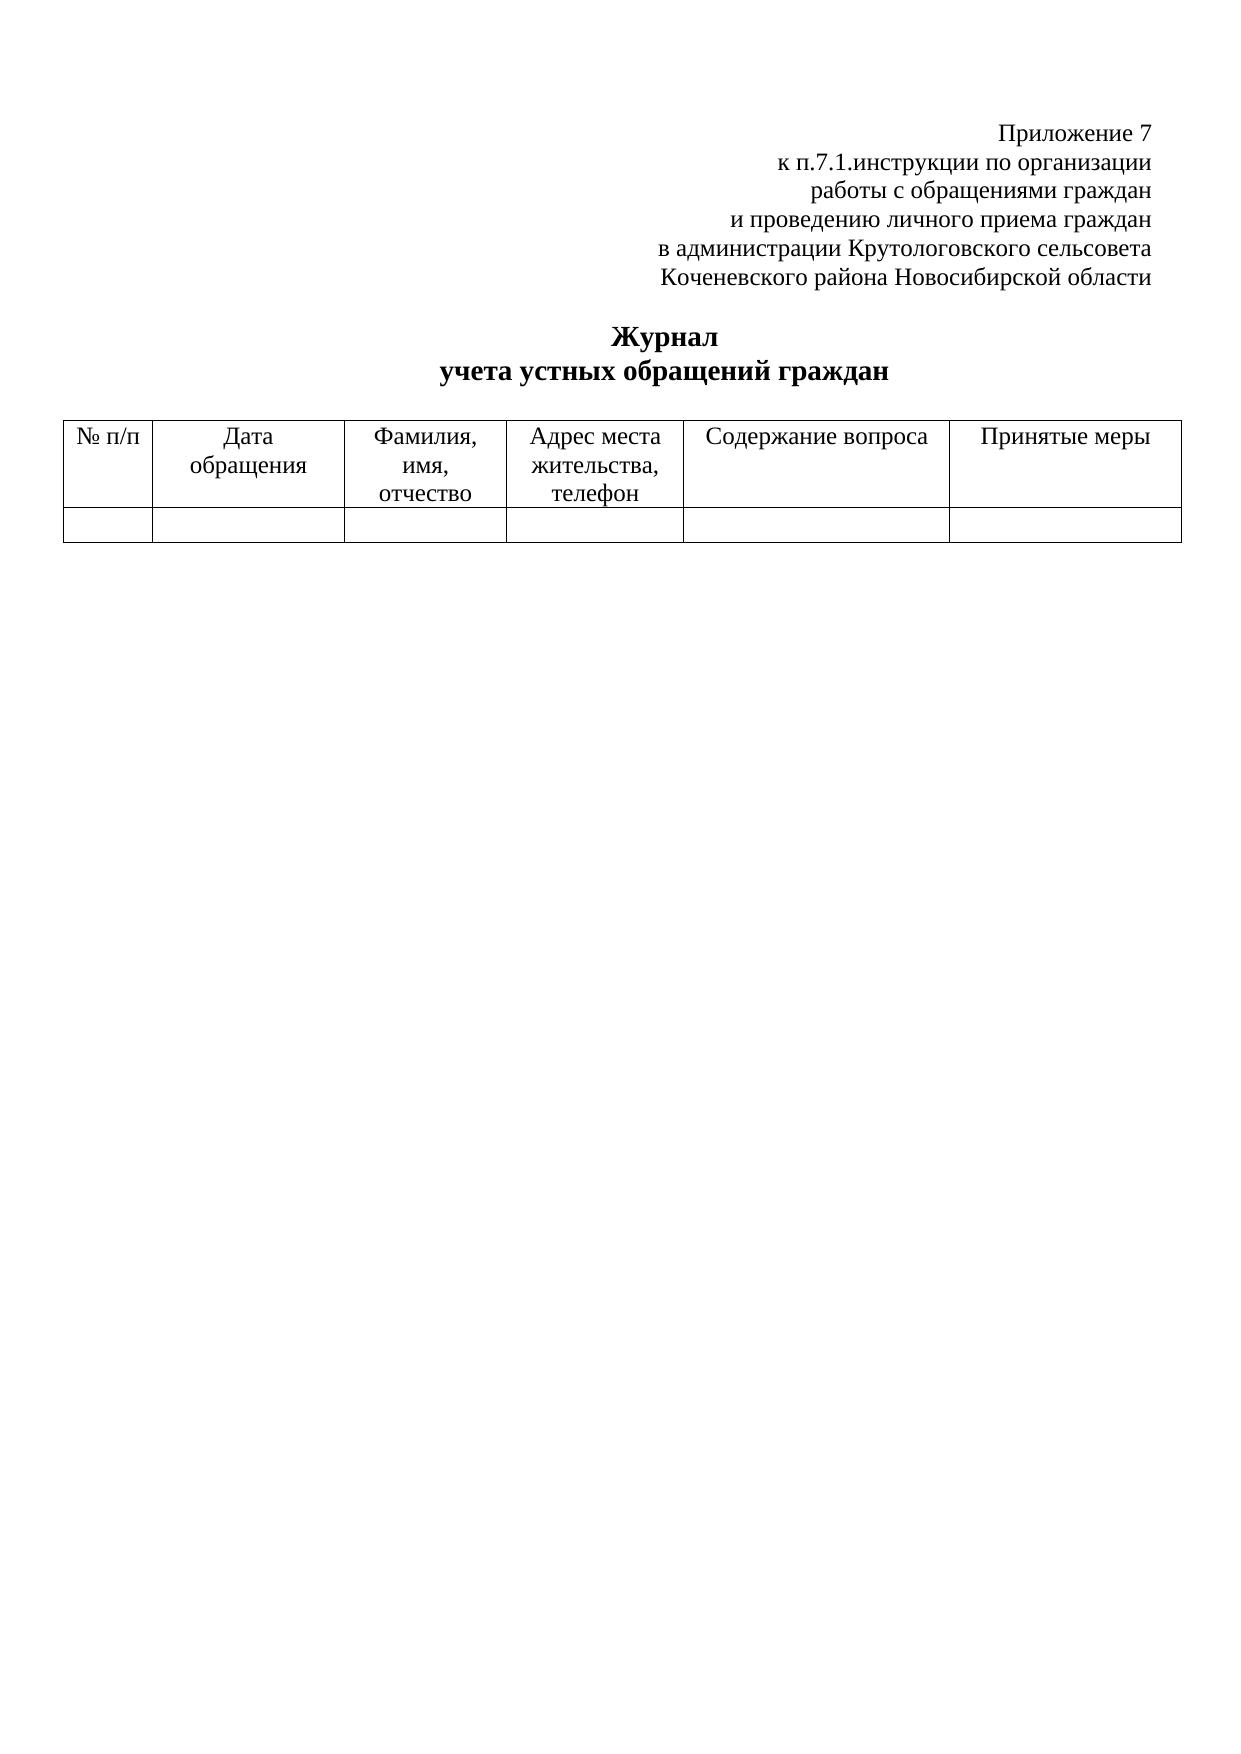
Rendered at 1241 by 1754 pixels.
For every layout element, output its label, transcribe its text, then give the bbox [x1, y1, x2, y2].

text Коченевского района Новосибирской области [177, 262, 1152, 291]
table_header Фамилия, имя, отчество [345, 421, 506, 507]
table_header Принятые меры [950, 421, 1181, 507]
text Журнал [177, 319, 1152, 353]
table_cell [153, 508, 344, 542]
table_header Содержание вопроса [684, 421, 949, 507]
table_header Адрес места жительства, телефон [507, 421, 683, 507]
text учета устных обращений граждан [177, 353, 1152, 386]
text к п.7.1.инструкции по организации [177, 147, 1152, 176]
text работы с обращениями граждан [177, 176, 1152, 204]
table_cell [507, 508, 683, 542]
text Приложение 7 [177, 118, 1152, 147]
text в администрации Крутологовского сельсовета [177, 233, 1152, 262]
table_cell [950, 508, 1181, 542]
table_header № п/п [64, 421, 152, 507]
table_header Дата обращения [153, 421, 344, 507]
text и проведению личного приема граждан [177, 204, 1152, 233]
table_cell [345, 508, 506, 542]
table_cell [684, 508, 949, 542]
table_cell [64, 508, 152, 542]
